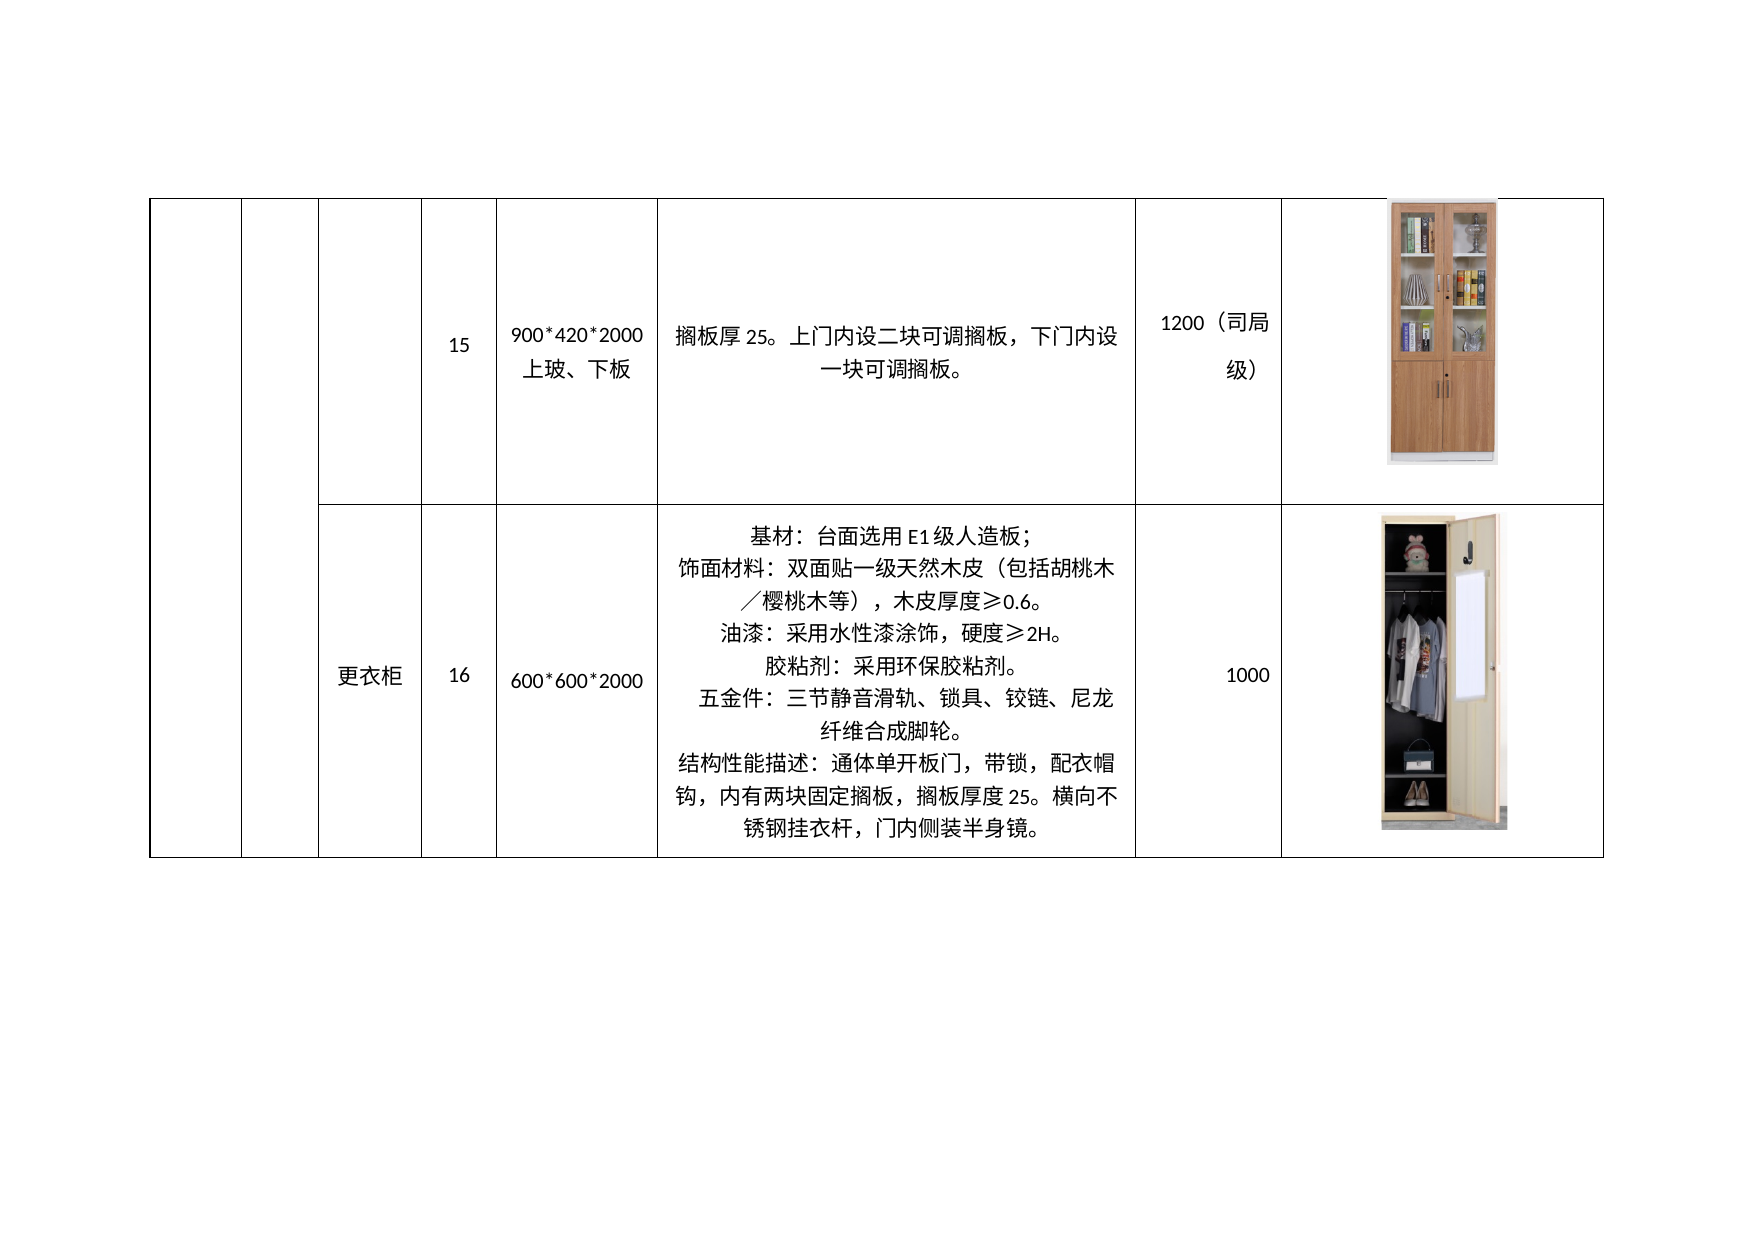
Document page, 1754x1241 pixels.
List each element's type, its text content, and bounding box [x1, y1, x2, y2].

table_cell 基材：台面选用E1级人造板； 饰面材料：双面贴一级天然木皮（包括胡桃木／樱桃木等），木皮厚度≥0.6。 油漆：采用水性漆涂饰，硬度≥2H。 胶粘剂：采用环保胶粘剂。 五金件：三节静音滑轨、锁具、铰链、尼龙纤维合成脚轮。 结构性能描述：通体单开板门，带锁，配衣帽钩，内有两块固定搁板，搁板厚度25。横向不锈钢挂衣杆，门内侧装半身镜。 [658, 505, 1135, 857]
table_cell 书柜 [319, 199, 421, 504]
picture [1387, 198, 1498, 465]
table_cell 600*600*2000 [497, 505, 657, 857]
picture [1377, 512, 1508, 830]
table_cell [658, 199, 1135, 504]
table_cell 1200（司局级） [1136, 199, 1281, 504]
table_cell 1000 [1136, 505, 1281, 857]
table_cell [1282, 199, 1603, 504]
table_cell [1282, 505, 1603, 857]
table_cell 更衣柜 [319, 505, 421, 857]
table_cell 900*420*2000 上玻、下板 [497, 199, 657, 504]
table_cell 15 [422, 199, 496, 504]
table_cell 16 [422, 505, 496, 857]
